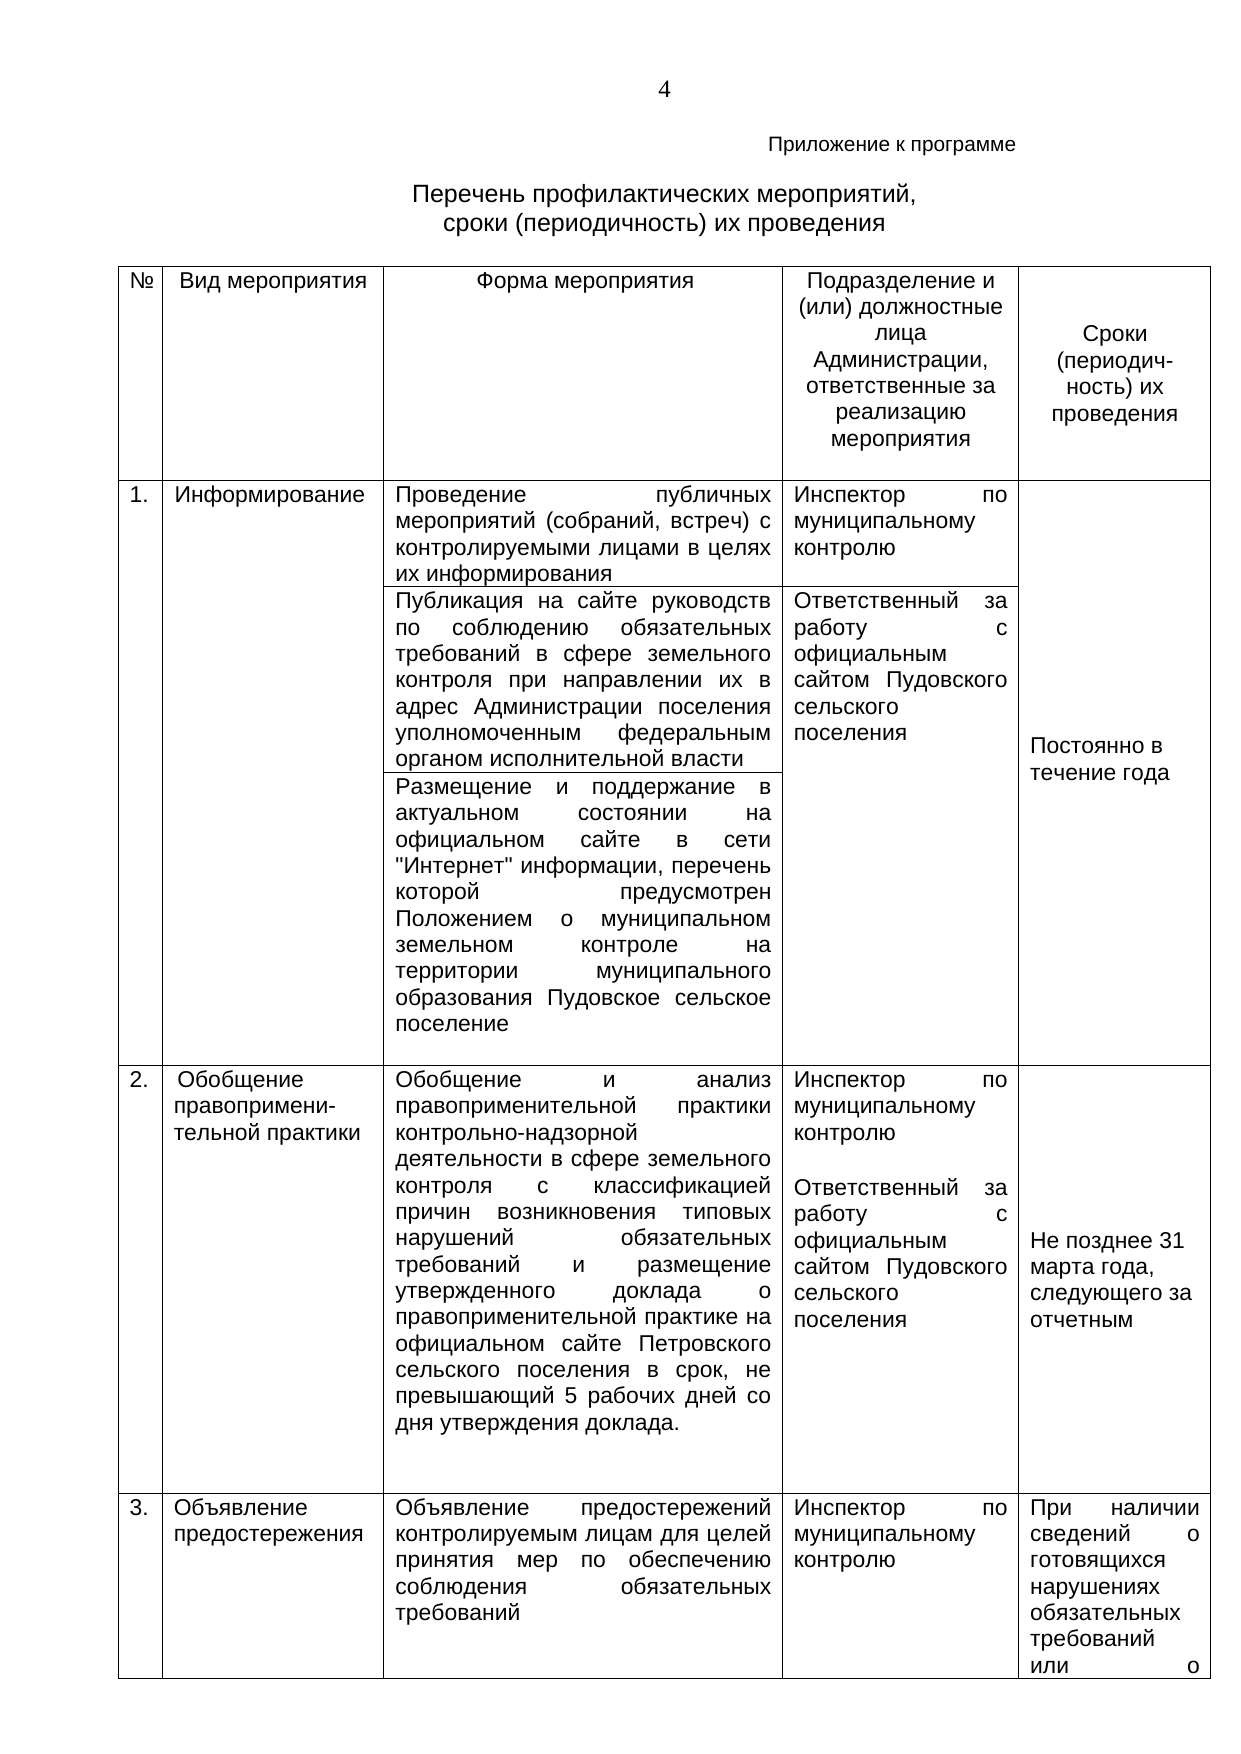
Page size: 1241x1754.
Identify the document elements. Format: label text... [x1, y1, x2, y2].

table_cell Обобщение правопримени-тельной практики [163, 1066, 383, 1493]
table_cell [783, 1494, 1018, 1678]
table_cell Ответственный за работу с официальным сайтом Пудовского сельского поселения [783, 587, 1018, 1065]
table_header Подразделение и (или) должностные лица Администрации, ответственные за реализацию мероприятия [783, 267, 1018, 480]
table_cell Проведение публичных мероприятий (собраний, встреч) с контролируемыми лицами в целях их информирования [384, 481, 782, 586]
table_header № [119, 267, 162, 480]
table_cell 1. [119, 481, 162, 1065]
table_cell 2. [119, 1066, 162, 1493]
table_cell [163, 1494, 383, 1678]
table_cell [384, 1494, 782, 1678]
table_cell 3. [119, 1494, 162, 1678]
table_cell Не позднее 31 марта года, следующего за отчетным [1019, 1066, 1210, 1493]
text сроки (периодичность) их проведения [177, 208, 1152, 237]
table_cell Инспектор по муниципальному контролю Ответственный за работу с официальным сайтом Пудовского сельского поселения [783, 1066, 1018, 1493]
text Перечень профилактических мероприятий, [177, 179, 1152, 208]
table_cell Инспектор по муниципальному контролю [783, 481, 1018, 586]
table_header Сроки (периодич-ность) их проведения [1019, 267, 1210, 480]
table_header Вид мероприятия [163, 267, 383, 480]
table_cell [1019, 1494, 1210, 1678]
table_cell Постоянно в течение года [1019, 481, 1210, 1065]
table_header Форма мероприятия [384, 267, 782, 480]
text Приложение к программе [768, 131, 1152, 155]
table_cell Размещение и поддержание в актуальном состоянии на официальном сайте в сети "Интернет" информации, перечень которой предусмотрен Положением о муниципальном земельном контроле на территории муниципального образования Пудовское сельское поселение [384, 773, 782, 1065]
table_cell Обобщение и анализ правоприменительной практики контрольно-надзорной деятельности в сфере земельного контроля с классификацией причин возникновения типовых нарушений обязательных требований и размещение утвержденного доклада о правоприменительной практике на официальном сайте Петровского сельского поселения в срок, не превышающий 5 рабочих дней со дня утверждения доклада. [384, 1066, 782, 1493]
table_cell Информирование [163, 481, 383, 1065]
table_cell Публикация на сайте руководств по соблюдению обязательных требований в сфере земельного контроля при направлении их в адрес Администрации поселения уполномоченным федеральным органом исполнительной власти [384, 587, 782, 772]
